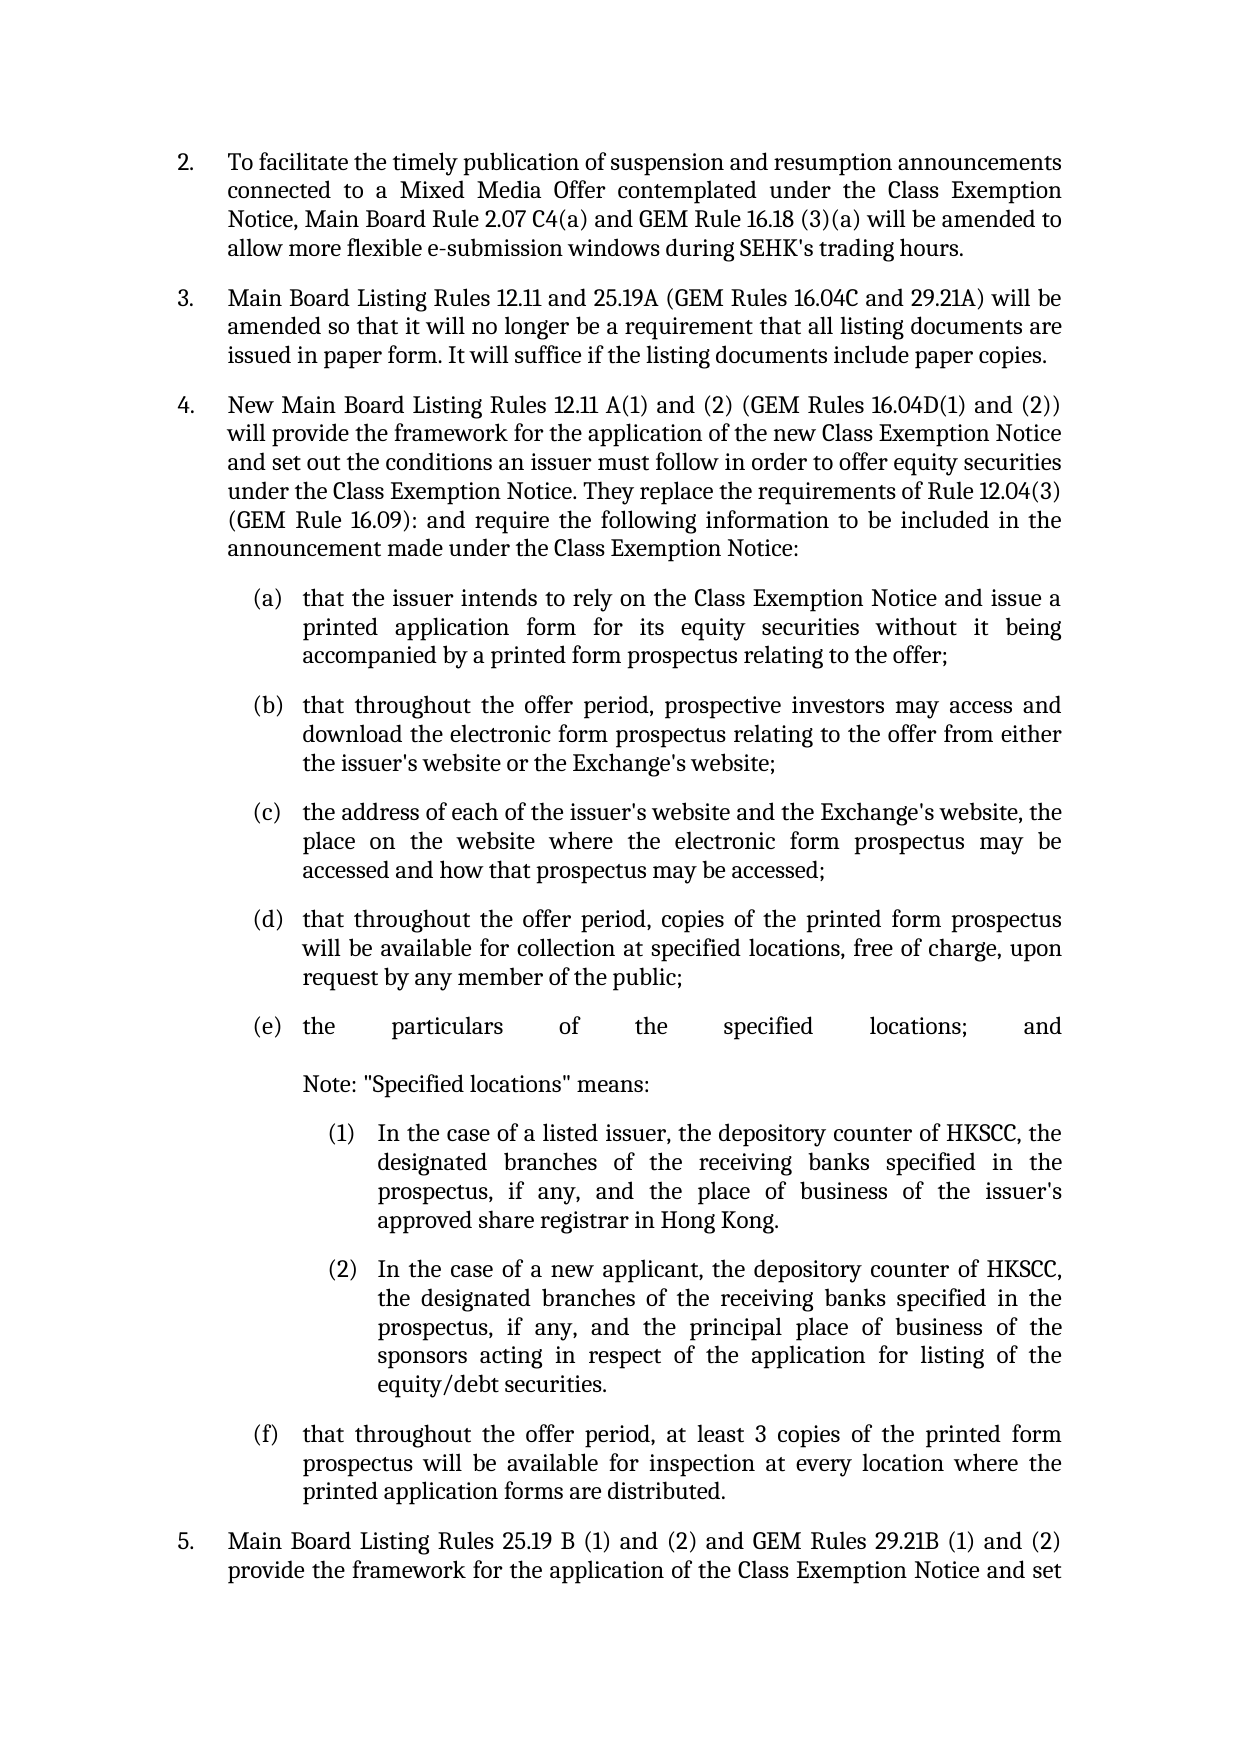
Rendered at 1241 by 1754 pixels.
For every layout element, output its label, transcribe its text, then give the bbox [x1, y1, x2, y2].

list that throughout the offer period, copies of the printed form prospectus will be available for collection at specified locations, free of charge, upon request by any member of the public; [252, 905, 1063, 991]
list In the case of a listed issuer, the depository counter of HKSCC, the designated branches of the receiving banks specified in the prospectus, if any, and the place of business of the issuer's approved share registrar in Hong Kong. [327, 1119, 1063, 1234]
list that the issuer intends to rely on the Class Exemption Notice and issue a printed application form for its equity securities without it being accompanied by a printed form prospectus relating to the offer; [252, 584, 1063, 670]
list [177, 1527, 1063, 1584]
list Main Board Listing Rules 12.11 and 25.19A (GEM Rules 16.04C and 29.21A) will be amended so that it will no longer be a requirement that all listing documents are issued in paper form. It will suffice if the listing documents include paper copies. [177, 283, 1063, 370]
list To facilitate the timely publication of suspension and resumption announcements connected to a Mixed Media Offer contemplated under the Class Exemption Notice, Main Board Rule 2.07 C4(a) and GEM Rule 16.18 (3)(a) will be amended to allow more flexible e-submission windows during SEHK's trading hours. [177, 148, 1063, 263]
list the particulars of the specified locations; and Note: "Specified locations" means: [252, 1012, 1063, 1098]
list In the case of a new applicant, the depository counter of HKSCC, the designated branches of the receiving banks specified in the prospectus, if any, and the principal place of business of the sponsors acting in respect of the application for listing of the equity/debt securities. [327, 1255, 1063, 1399]
list that throughout the offer period, at least 3 copies of the printed form prospectus will be available for inspection at every location where the printed application forms are distributed. [252, 1420, 1063, 1506]
list that throughout the offer period, prospective investors may access and download the electronic form prospectus relating to the offer from either the issuer's website or the Exchange's website; [252, 691, 1063, 777]
list the address of each of the issuer's website and the Exchange's website, the place on the website where the electronic form prospectus may be accessed and how that prospectus may be accessed; [252, 798, 1063, 884]
list New Main Board Listing Rules 12.11 A(1) and (2) (GEM Rules 16.04D(1) and (2)) will provide the framework for the application of the new Class Exemption Notice and set out the conditions an issuer must follow in order to offer equity securities under the Class Exemption Notice. They replace the requirements of Rule 12.04(3) (GEM Rule 16.09): and require the following information to be included in the announcement made under the Class Exemption Notice: [177, 391, 1063, 563]
